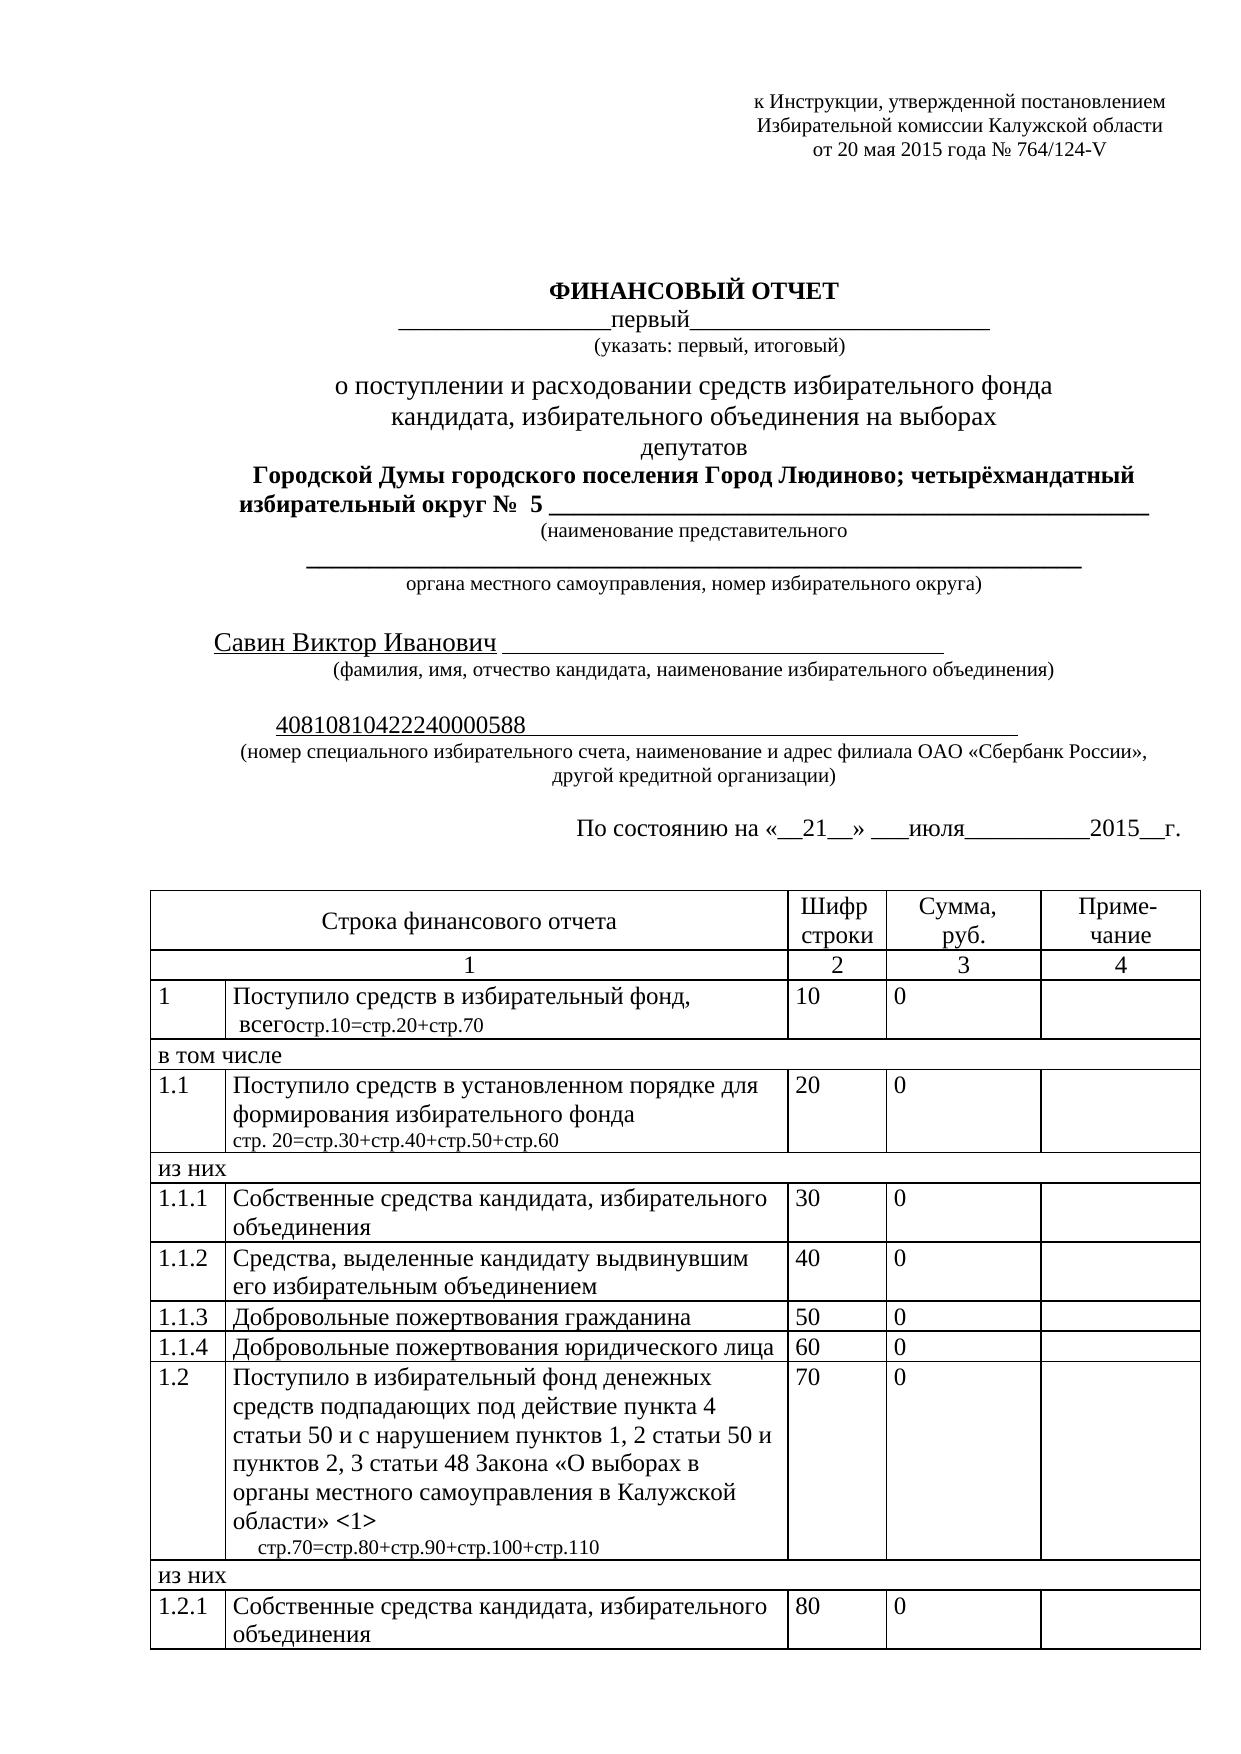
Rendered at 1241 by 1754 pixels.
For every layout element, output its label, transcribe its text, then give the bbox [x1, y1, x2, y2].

table_cell 60 [789, 1332, 886, 1361]
table_cell Собственные средства кандидата, избирательного объединения [226, 1184, 787, 1241]
table_cell 0 [887, 1070, 1040, 1152]
text По состоянию на «__21__» ___июля__________2015__г. [207, 813, 1181, 842]
table_cell 0 [887, 981, 1040, 1038]
text (номер специального избирательного счета, наименование и адрес филиала ОАО «Сбербанк России», [207, 739, 1181, 763]
table_cell 0 [887, 1184, 1040, 1241]
table_header Шифр строки [789, 891, 886, 949]
table_cell Поступило в избирательный фонд денежных средств подпадающих под действие пункта 4 статьи 50 и с нарушением пунктов 1, 2 статьи 50 и пунктов 2, 3 статьи 48 Закона «О выборах в органы местного самоуправления в Калужской области» <1> стр.70=стр.80+стр.90+стр.100+стр.110 [226, 1362, 787, 1559]
table_cell 50 [789, 1302, 886, 1330]
table_cell [1042, 1332, 1200, 1361]
table_cell Средства, выделенные кандидату выдвинувшим его избирательным объединением [226, 1243, 787, 1300]
table_cell Собственные средства кандидата, избирательного объединения [226, 1591, 787, 1648]
table_cell 20 [789, 1070, 886, 1152]
table_cell Добровольные пожертвования юридического лица [226, 1332, 787, 1361]
table_cell [1042, 1302, 1200, 1330]
table_cell [1042, 1591, 1200, 1648]
table_cell 1.1.3 [151, 1302, 225, 1330]
table_cell 1.1.1 [151, 1184, 225, 1241]
text _________________первый________________________ [207, 304, 1181, 333]
table_cell 1 [151, 951, 787, 979]
table_cell 1.1.4 [151, 1332, 225, 1361]
table_cell 40 [789, 1243, 886, 1300]
table_cell 0 [887, 1243, 1040, 1300]
table_header Строка финансового отчета [151, 891, 787, 949]
table_cell 0 [887, 1362, 1040, 1559]
table_cell 1.2.1 [151, 1591, 225, 1648]
table_header Приме- чание [1042, 891, 1200, 949]
table_header Сумма, руб. [887, 891, 1040, 949]
table_cell 3 [887, 951, 1040, 979]
table_cell [1042, 1243, 1200, 1300]
table_cell 80 [789, 1591, 886, 1648]
table_cell 4 [1042, 951, 1200, 979]
text Савин Виктор Иванович [207, 626, 1181, 657]
text (фамилия, имя, отчество кандидата, наименование избирательного объединения) [207, 657, 1181, 681]
text (указать: первый, итоговый) [281, 333, 1181, 357]
table_cell [1042, 1184, 1200, 1241]
text ______________________________________________________________ [207, 542, 1181, 571]
table_cell [1042, 1070, 1200, 1152]
table_cell в том числе [151, 1040, 1200, 1068]
table_cell из них [151, 1153, 1200, 1182]
table_cell 10 [789, 981, 886, 1038]
text Избирательной комиссии Калужской области [738, 113, 1181, 137]
text о поступлении и расходовании средств избирательного фонда [207, 369, 1181, 401]
table_cell 1.2 [151, 1362, 225, 1559]
table_cell Поступило средств в избирательный фонд, всегостр.10=стр.20+стр.70 [226, 981, 787, 1038]
text другой кредитной организации) [207, 763, 1181, 787]
table_cell 70 [789, 1362, 886, 1559]
text от 20 мая 2015 года № 764/124-V [738, 137, 1181, 161]
text к Инструкции, утвержденной постановлением [738, 89, 1181, 113]
table_cell 0 [887, 1591, 1040, 1648]
text 40810810422240000588 [207, 710, 1181, 739]
table_cell 1.1 [151, 1070, 225, 1152]
text органа местного самоуправления, номер избирательного округа) [207, 571, 1181, 595]
table_cell [1042, 1362, 1200, 1559]
table_cell 0 [887, 1302, 1040, 1330]
table_cell 30 [789, 1184, 886, 1241]
table_cell Добровольные пожертвования гражданина [226, 1302, 787, 1330]
table_cell [1042, 981, 1200, 1038]
text кандидата, избирательного объединения на выборах [207, 401, 1181, 432]
table_cell Поступило средств в установленном порядке для формирования избирательного фонда стр. 20=стр.30+стр.40+стр.50+стр.60 [226, 1070, 787, 1152]
table_cell из них [151, 1561, 1200, 1589]
text (наименование представительного [207, 518, 1181, 542]
table_cell 2 [789, 951, 886, 979]
table_cell 0 [887, 1332, 1040, 1361]
text депутатов Городской Думы городского поселения Город Людиново; четырёхмандатный избирательный округ № 5 ________________________________________________ [207, 432, 1181, 518]
table_cell 1.1.2 [151, 1243, 225, 1300]
text ФИНАНСОВЫЙ ОТЧЕТ [207, 276, 1181, 304]
table_cell 1 [151, 981, 225, 1038]
